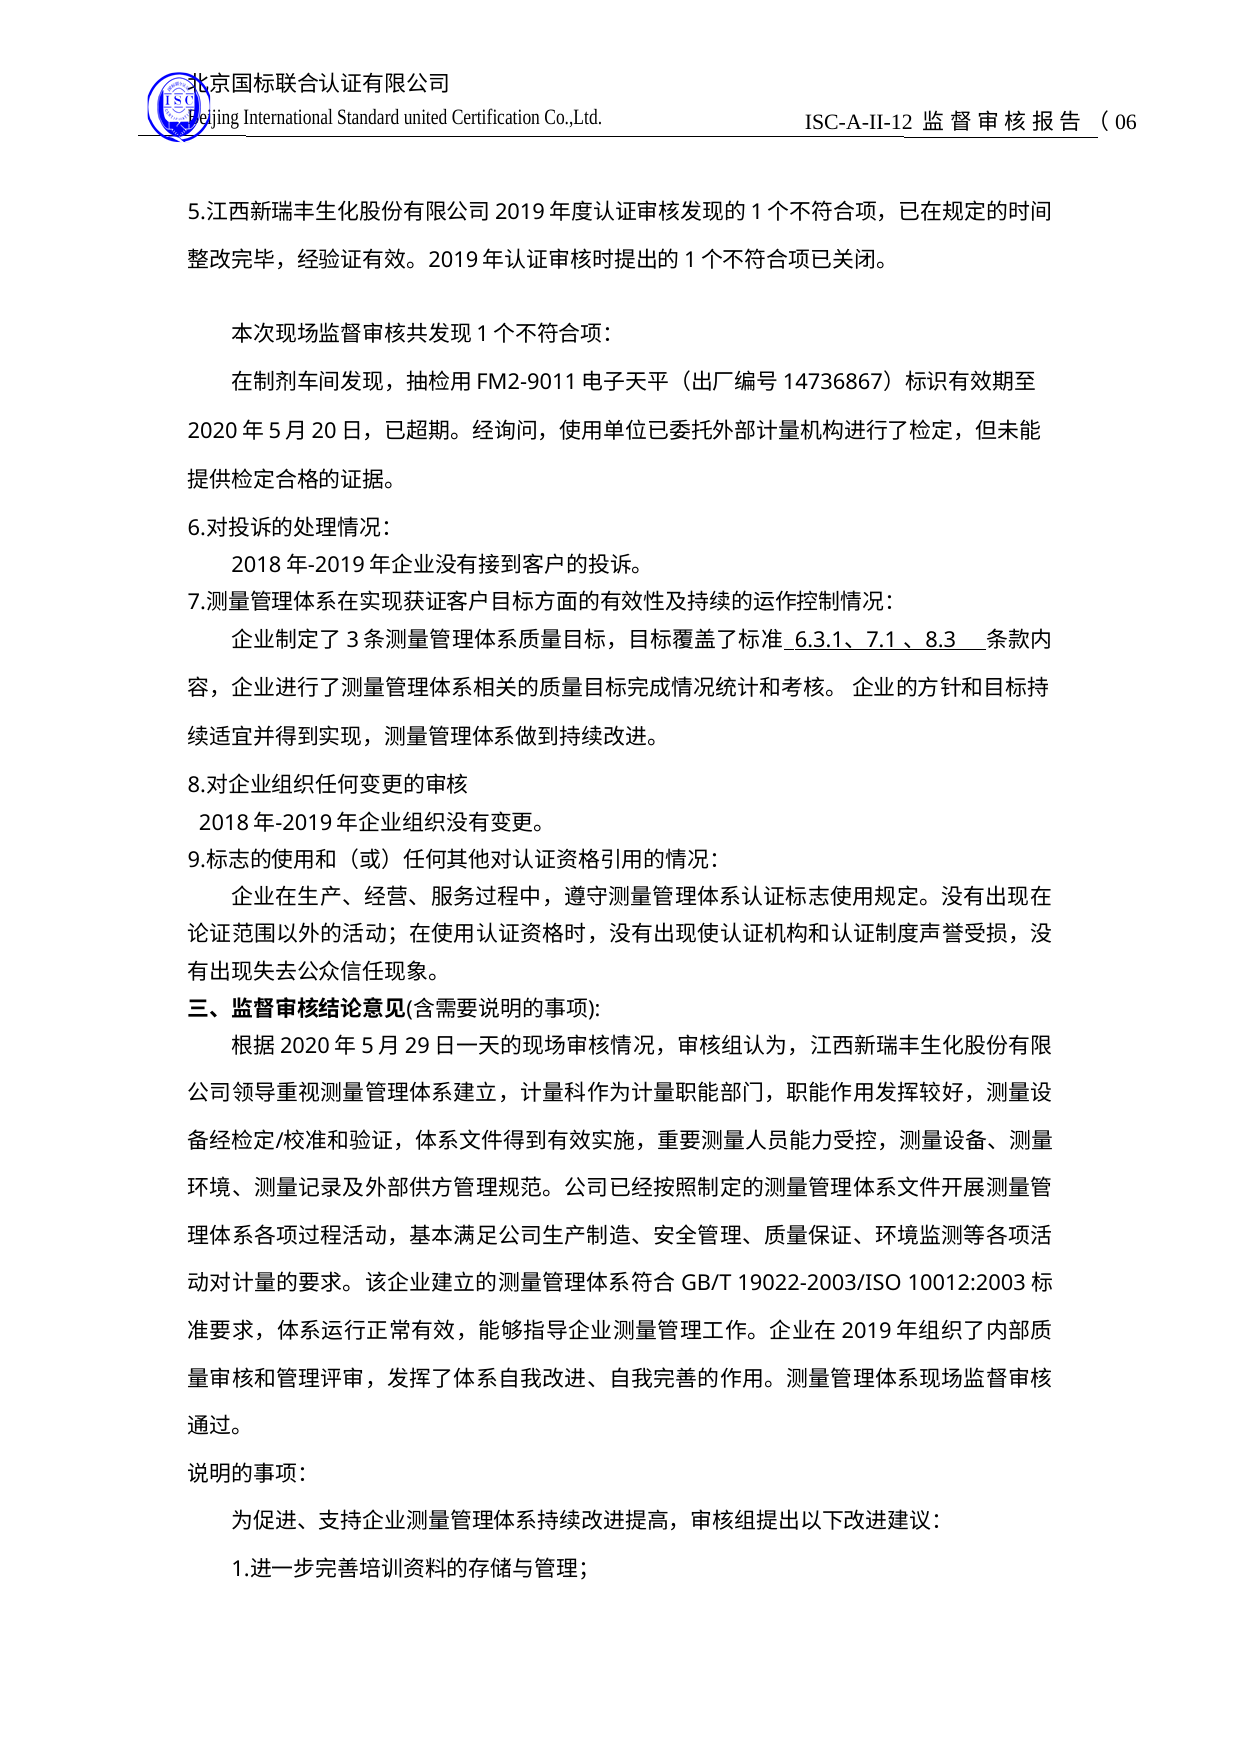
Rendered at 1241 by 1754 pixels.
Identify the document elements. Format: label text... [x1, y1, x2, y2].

text 2018年-2019年企业没有接到客户的投诉。 [187, 547, 1053, 579]
text 8.对企业组织任何变更的审核 [187, 767, 1053, 799]
picture [146, 72, 210, 141]
text 7.测量管理体系在实现获证客户目标方面的有效性及持续的运作控制情况： [187, 584, 1053, 617]
text 6.对投诉的处理情况： [187, 510, 1053, 542]
text 说明的事项： [187, 1456, 1053, 1487]
text 为促进、支持企业测量管理体系持续改进提高，审核组提出以下改进建议： [187, 1503, 1053, 1535]
text 企业制定了3条测量管理体系质量目标，目标覆盖了标准 6.3.1、7.1 、8.3 条款内容，企业进行了测量管理体系相关的质量目标完成情况统计和考核。 企业的方针和目标持续适宜并得到实现，测量管理体系做到持续改进。 [187, 621, 1053, 751]
text 三、监督审核结论意见(含需要说明的事项): [187, 990, 1053, 1023]
text 根据2020年5月29日一天的现场审核情况，审核组认为，江西新瑞丰生化股份有限公司领导重视测量管理体系建立，计量科作为计量职能部门，职能作用发挥较好，测量设备经检定/校准和验证，体系文件得到有效实施，重要测量人员能力受控，测量设备、测量环境、测量记录及外部供方管理规范。公司已经按照制定的测量管理体系文件开展测量管理体系各项过程活动，基本满足公司生产制造、安全管理、质量保证、环境监测等各项活动对计量的要求。该企业建立的测量管理体系符合GB/T 19022-2003/ISO 10012:2003标准要求，体系运行正常有效，能够指导企业测量管理工作。企业在2019年组织了内部质量审核和管理评审，发挥了体系自我改进、自我完善的作用。测量管理体系现场监督审核通过。 [187, 1028, 1053, 1440]
text 5.江西新瑞丰生化股份有限公司2019年度认证审核发现的1个不符合项，已在规定的时间整改完毕，经验证有效。2019年认证审核时提出的1个不符合项已关闭。 [187, 193, 1053, 275]
text 9.标志的使用和（或）任何其他对认证资格引用的情况： [187, 841, 1053, 874]
text 2018年-2019年企业组织没有变更。 [187, 804, 1053, 837]
text 在制剂车间发现，抽检用FM2-9011电子天平（出厂编号14736867）标识有效期至2020年5月20日，已超期。经询问，使用单位已委托外部计量机构进行了检定，但未能提供检定合格的证据。 [187, 364, 1053, 494]
text 企业在生产、经营、服务过程中，遵守测量管理体系认证标志使用规定。没有出现在论证范围以外的活动；在使用认证资格时，没有出现使认证机构和认证制度声誉受损，没有出现失去公众信任现象。 [187, 879, 1053, 986]
text 1.进一步完善培训资料的存储与管理； [187, 1551, 1053, 1582]
text 本次现场监督审核共发现1个不符合项： [187, 316, 1053, 348]
